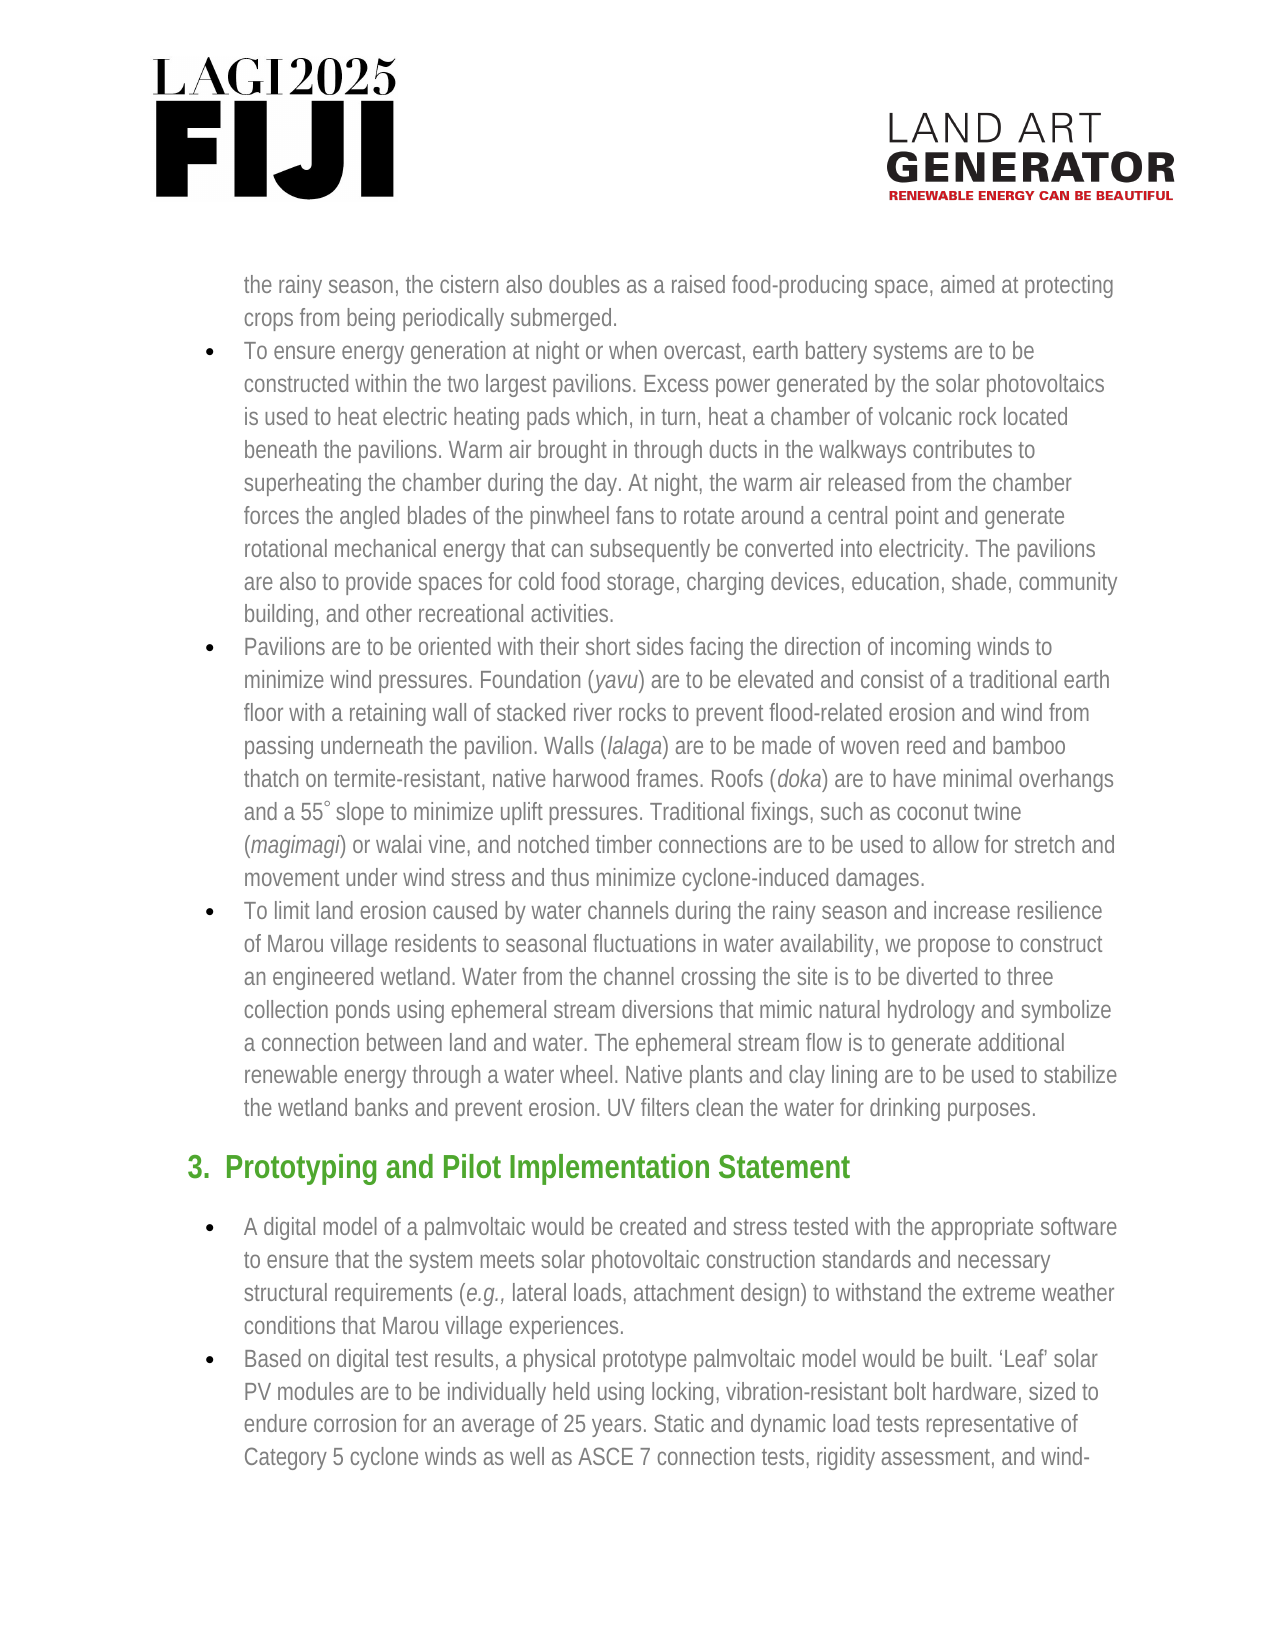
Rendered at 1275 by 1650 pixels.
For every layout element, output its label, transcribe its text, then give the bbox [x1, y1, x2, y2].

list Pavilions are to be oriented with their short sides facing the direction of incoming winds to minimize wind pressures. Foundation (yavu) are to be elevated and consist of a traditional earth floor with a retaining wall of stacked river rocks to prevent flood-related erosion and wind from passing underneath the pavilion. Walls (lalaga) are to be made of woven reed and bamboo thatch on termite-resistant, native harwood frames. Roofs (doka) are to have minimal overhangs and a 55 slope to minimize uplift pressures. Traditional fixings, such as coconut twine (magimagi) or walai vine, and notched timber connections are to be used to allow for stretch and movement under wind stress and thus minimize cyclone-induced damages. [206, 632, 1125, 892]
list To limit land erosion caused by water channels during the rainy season and increase resilience of Marou village residents to seasonal fluctuations in water availability, we propose to construct an engineered wetland. Water from the channel crossing the site is to be diverted to three collection ponds using ephemeral stream diversions that mimic natural hydrology and symbolize a connection between land and water. The ephemeral stream flow is to generate additional renewable energy through a water wheel. Native plants and clay lining are to be used to stabilize the wetland banks and prevent erosion. UV filters clean the water for drinking purposes. [206, 896, 1125, 1122]
picture [885, 109, 1179, 205]
list Prototyping and Pilot Implementation Statement [187, 1147, 1125, 1185]
list A digital model of a palmvoltaic would be created and stress tested with the appropriate software to ensure that the system meets solar photovoltaic construction standards and necessary structural requirements (e.g., lateral loads, attachment design) to withstand the extreme weather conditions that Marou village experiences. [206, 1212, 1125, 1339]
picture [150, 56, 399, 202]
list To ensure energy generation at night or when overcast, earth battery systems are to be constructed within the two largest pavilions. Excess power generated by the solar photovoltaics is used to heat electric heating pads which, in turn, heat a chamber of volcanic rock located beneath the pavilions. Warm air brought in through ducts in the walkways contributes to superheating the chamber during the day. At night, the warm air released from the chamber forces the angled blades of the pinwheel fans to rotate around a central point and generate rotational mechanical energy that can subsequently be converted into electricity. The pavilions are also to provide spaces for cold food storage, charging devices, education, shade, community building, and other recreational activities. [206, 336, 1125, 628]
